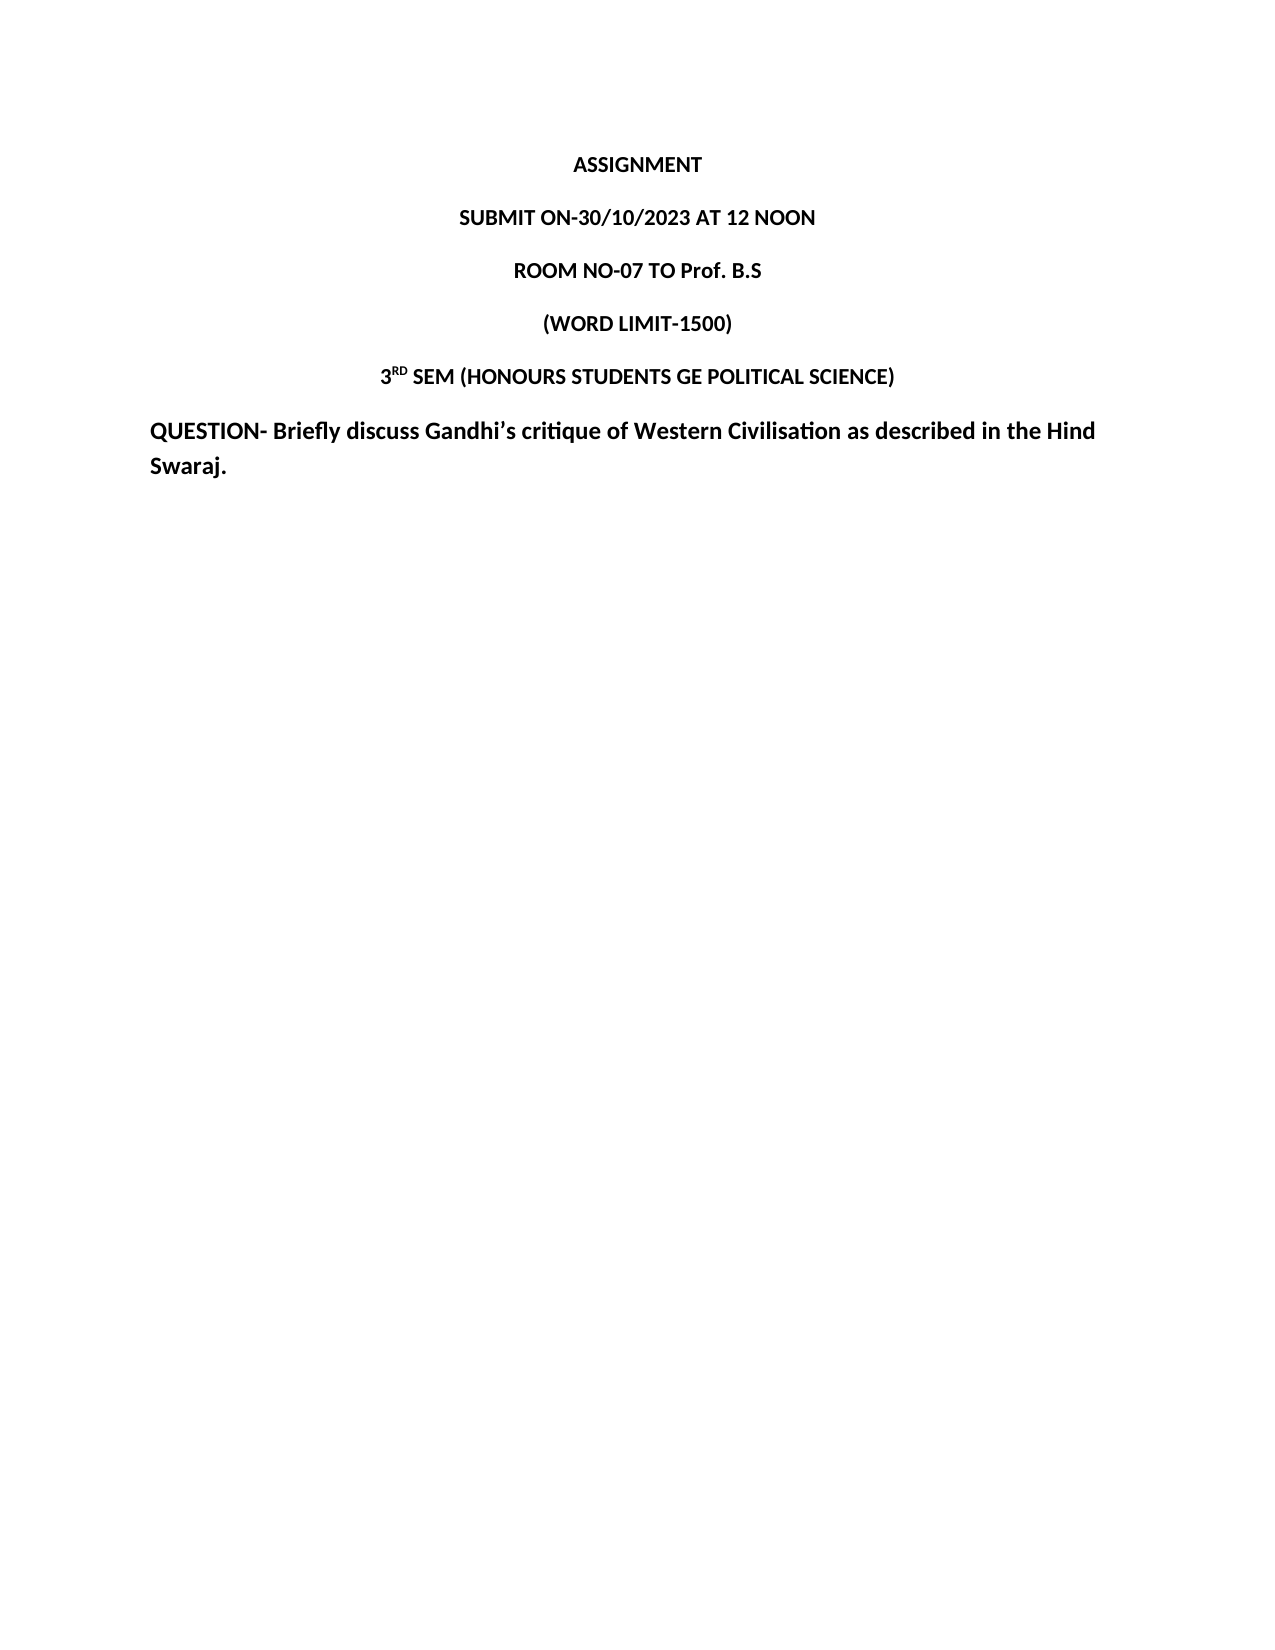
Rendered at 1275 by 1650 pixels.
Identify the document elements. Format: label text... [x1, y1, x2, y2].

text (WORD LIMIT-1500) [150, 309, 1125, 337]
text ASSIGNMENT [150, 150, 1125, 178]
text SUBMIT ON-30/10/2023 AT 12 NOON [150, 203, 1125, 231]
text QUESTION- Briefly discuss Gandhi’s critique of Western Civilisation as described in the Hind Swaraj. [150, 415, 1125, 481]
text 3RD SEM (HONOURS STUDENTS GE POLITICAL SCIENCE) [150, 362, 1125, 390]
text ROOM NO-07 TO Prof. B.S [150, 256, 1125, 284]
